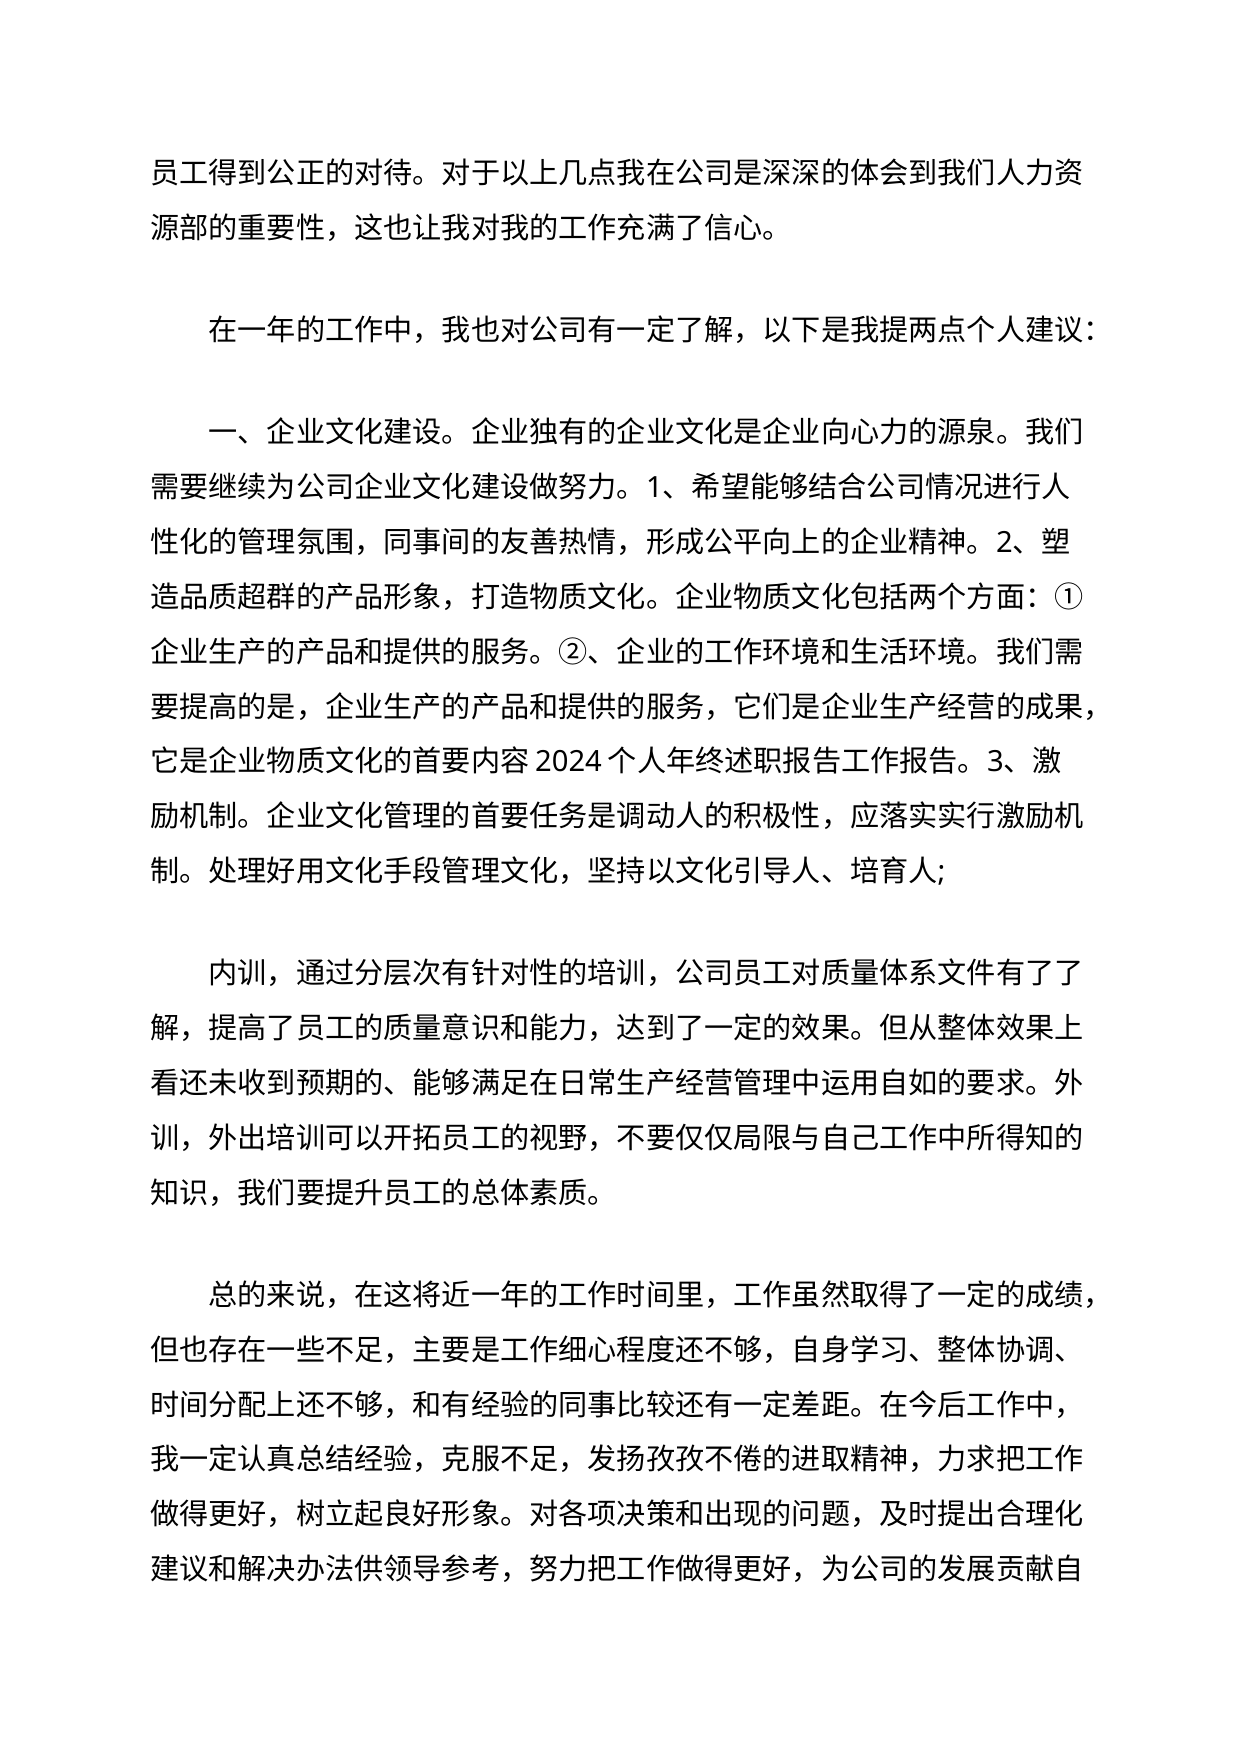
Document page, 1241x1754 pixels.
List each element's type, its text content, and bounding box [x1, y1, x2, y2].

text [150, 1271, 1090, 1588]
text 一、企业文化建设。企业独有的企业文化是企业向心力的源泉。我们需要继续为公司企业文化建设做努力。1、希望能够结合公司情况进行人性化的管理氛围，同事间的友善热情，形成公平向上的企业精神。2、塑造品质超群的产品形象，打造物质文化。企业物质文化包括两个方面：①企业生产的产品和提供的服务。②、企业的工作环境和生活环境。我们需要提高的是，企业生产的产品和提供的服务，它们是企业生产经营的成果，它是企业物质文化的首要内容2024个人年终述职报告工作报告。3、激励机制。企业文化管理的首要任务是调动人的积极性，应落实实行激励机制。处理好用文化手段管理文化，坚持以文化引导人、培育人; [150, 408, 1090, 890]
text 内训，通过分层次有针对性的培训，公司员工对质量体系文件有了了解，提高了员工的质量意识和能力，达到了一定的效果。但从整体效果上看还未收到预期的、能够满足在日常生产经营管理中运用自如的要求。外训，外出培训可以开拓员工的视野，不要仅仅局限与自己工作中所得知的知识，我们要提升员工的总体素质。 [150, 950, 1090, 1212]
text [150, 150, 1090, 247]
text 在一年的工作中，我也对公司有一定了解，以下是我提两点个人建议： [150, 307, 1090, 349]
